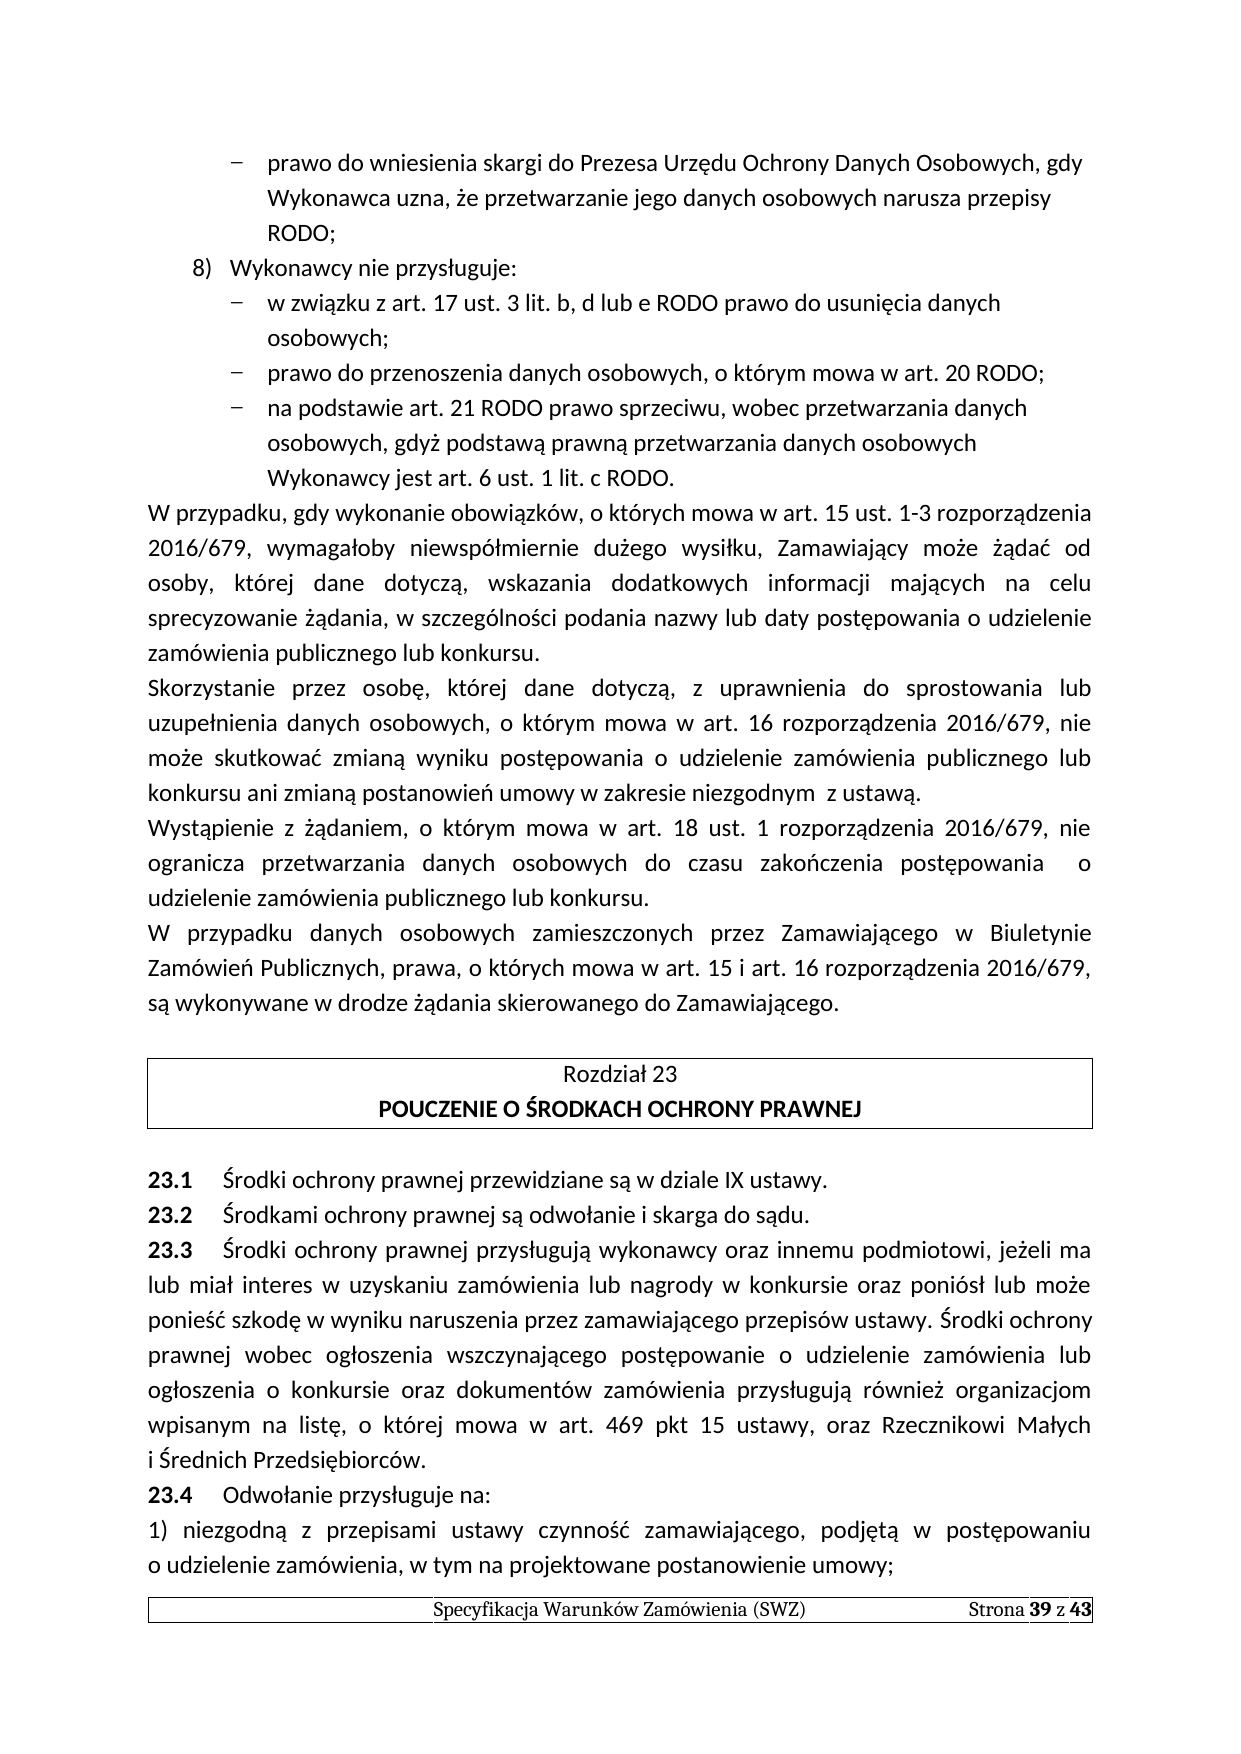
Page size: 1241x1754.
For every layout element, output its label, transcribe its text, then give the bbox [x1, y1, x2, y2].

list na podstawie art. 21 RODO prawo sprzeciwu, wobec przetwarzania danych osobowych, gdyż podstawą prawną przetwarzania danych osobowych Wykonawcy jest art. 6 ust. 1 lit. c RODO. [229, 393, 1093, 493]
text W przypadku, gdy wykonanie obowiązków, o których mowa w art. 15 ust. 1-3 rozporządzenia 2016/679, wymagałoby niewspółmiernie dużego wysiłku, Zamawiający może żądać od osoby, której dane dotyczą, wskazania dodatkowych informacji mających na celu sprecyzowanie żądania, w szczególności podania nazwy lub daty postępowania o udzielenie zamówienia publicznego lub konkursu. [148, 498, 1093, 668]
list prawo do przenoszenia danych osobowych, o którym mowa w art. 20 RODO; [229, 358, 1093, 388]
list Środki ochrony prawnej przewidziane są w dziale IX ustawy. [148, 1164, 1093, 1194]
list prawo do wniesienia skargi do Prezesa Urzędu Ochrony Danych Osobowych, gdy Wykonawca uzna, że przetwarzanie jego danych osobowych narusza przepisy RODO; [229, 148, 1093, 248]
list Odwołanie przysługuje na: [148, 1479, 1093, 1509]
table_header Rozdział 23 POUCZENIE O ŚRODKACH OCHRONY PRAWNEJ [148, 1059, 1092, 1128]
list Środkami ochrony prawnej są odwołanie i skarga do sądu. [148, 1199, 1093, 1229]
text Wystąpienie z żądaniem, o którym mowa w art. 18 ust. 1 rozporządzenia 2016/679, nie ogranicza przetwarzania danych osobowych do czasu zakończenia postępowania o udzielenie zamówienia publicznego lub konkursu. [148, 813, 1093, 913]
list Środki ochrony prawnej przysługują wykonawcy oraz innemu podmiotowi, jeżeli ma lub miał interes w uzyskaniu zamówienia lub nagrody w konkursie oraz poniósł lub może ponieść szkodę w wyniku naruszenia przez zamawiającego przepisów ustawy. Środki ochrony prawnej wobec ogłoszenia wszczynającego postępowanie o udzielenie zamówienia lub ogłoszenia o konkursie oraz dokumentów zamówienia przysługują również organizacjom wpisanym na listę, o której mowa w art. 469 pkt 15 ustawy, oraz Rzecznikowi Małych i Średnich Przedsiębiorców. [148, 1234, 1093, 1474]
text W przypadku danych osobowych zamieszczonych przez Zamawiającego w Biuletynie Zamówień Publicznych, prawa, o których mowa w art. 15 i art. 16 rozporządzenia 2016/679, są wykonywane w drodze żądania skierowanego do Zamawiającego. [148, 918, 1093, 1018]
text Skorzystanie przez osobę, której dane dotyczą, z uprawnienia do sprostowania lub uzupełnienia danych osobowych, o którym mowa w art. 16 rozporządzenia 2016/679, nie może skutkować zmianą wyniku postępowania o udzielenie zamówienia publicznego lub konkursu ani zmianą postanowień umowy w zakresie niezgodnym z ustawą. [148, 673, 1093, 808]
list w związku z art. 17 ust. 3 lit. b, d lub e RODO prawo do usunięcia danych osobowych; [229, 288, 1093, 353]
list Wykonawcy nie przysługuje: [192, 253, 1093, 283]
text 1) niezgodną z przepisami ustawy czynność zamawiającego, podjętą w postępowaniu o udzielenie zamówienia, w tym na projektowane postanowienie umowy; [148, 1514, 1093, 1579]
